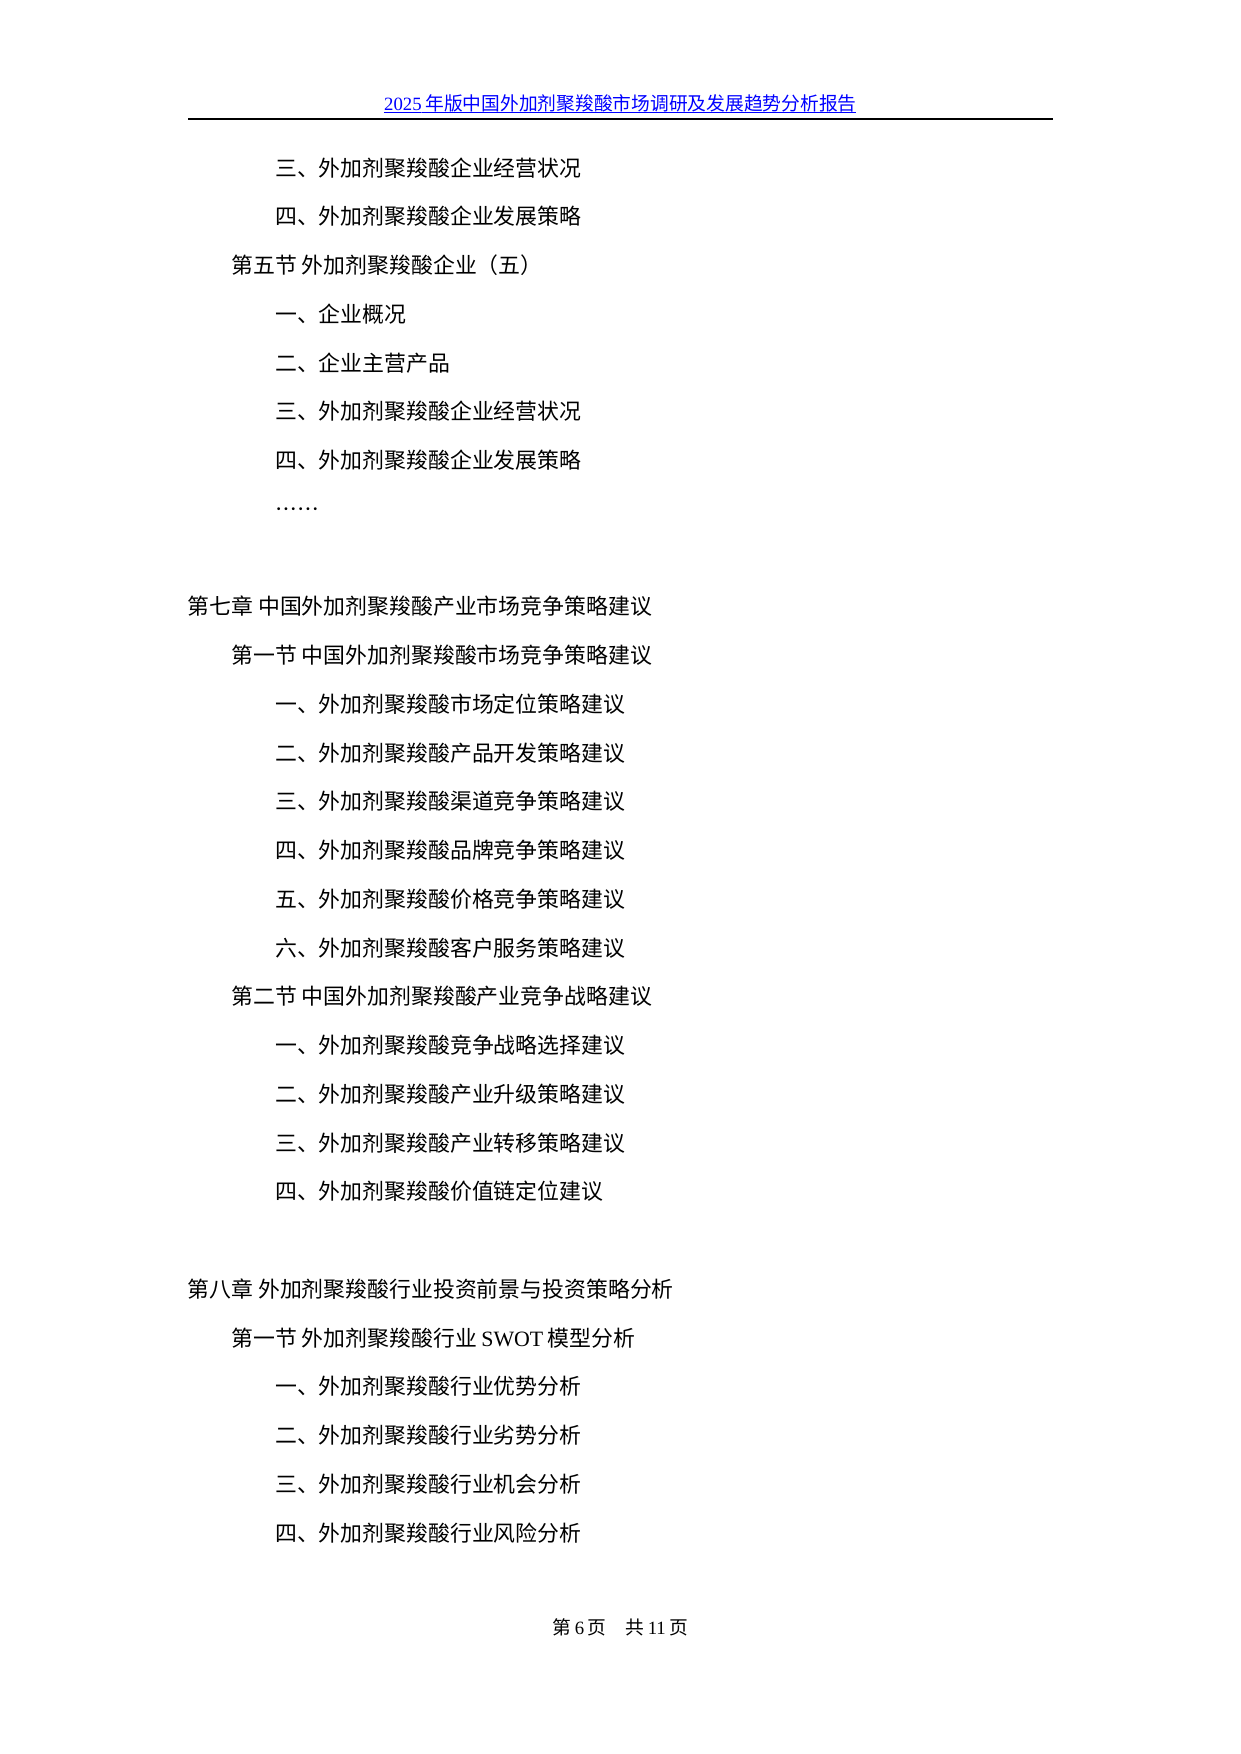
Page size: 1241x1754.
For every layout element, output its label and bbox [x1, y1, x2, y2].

text [187, 150, 1053, 1548]
